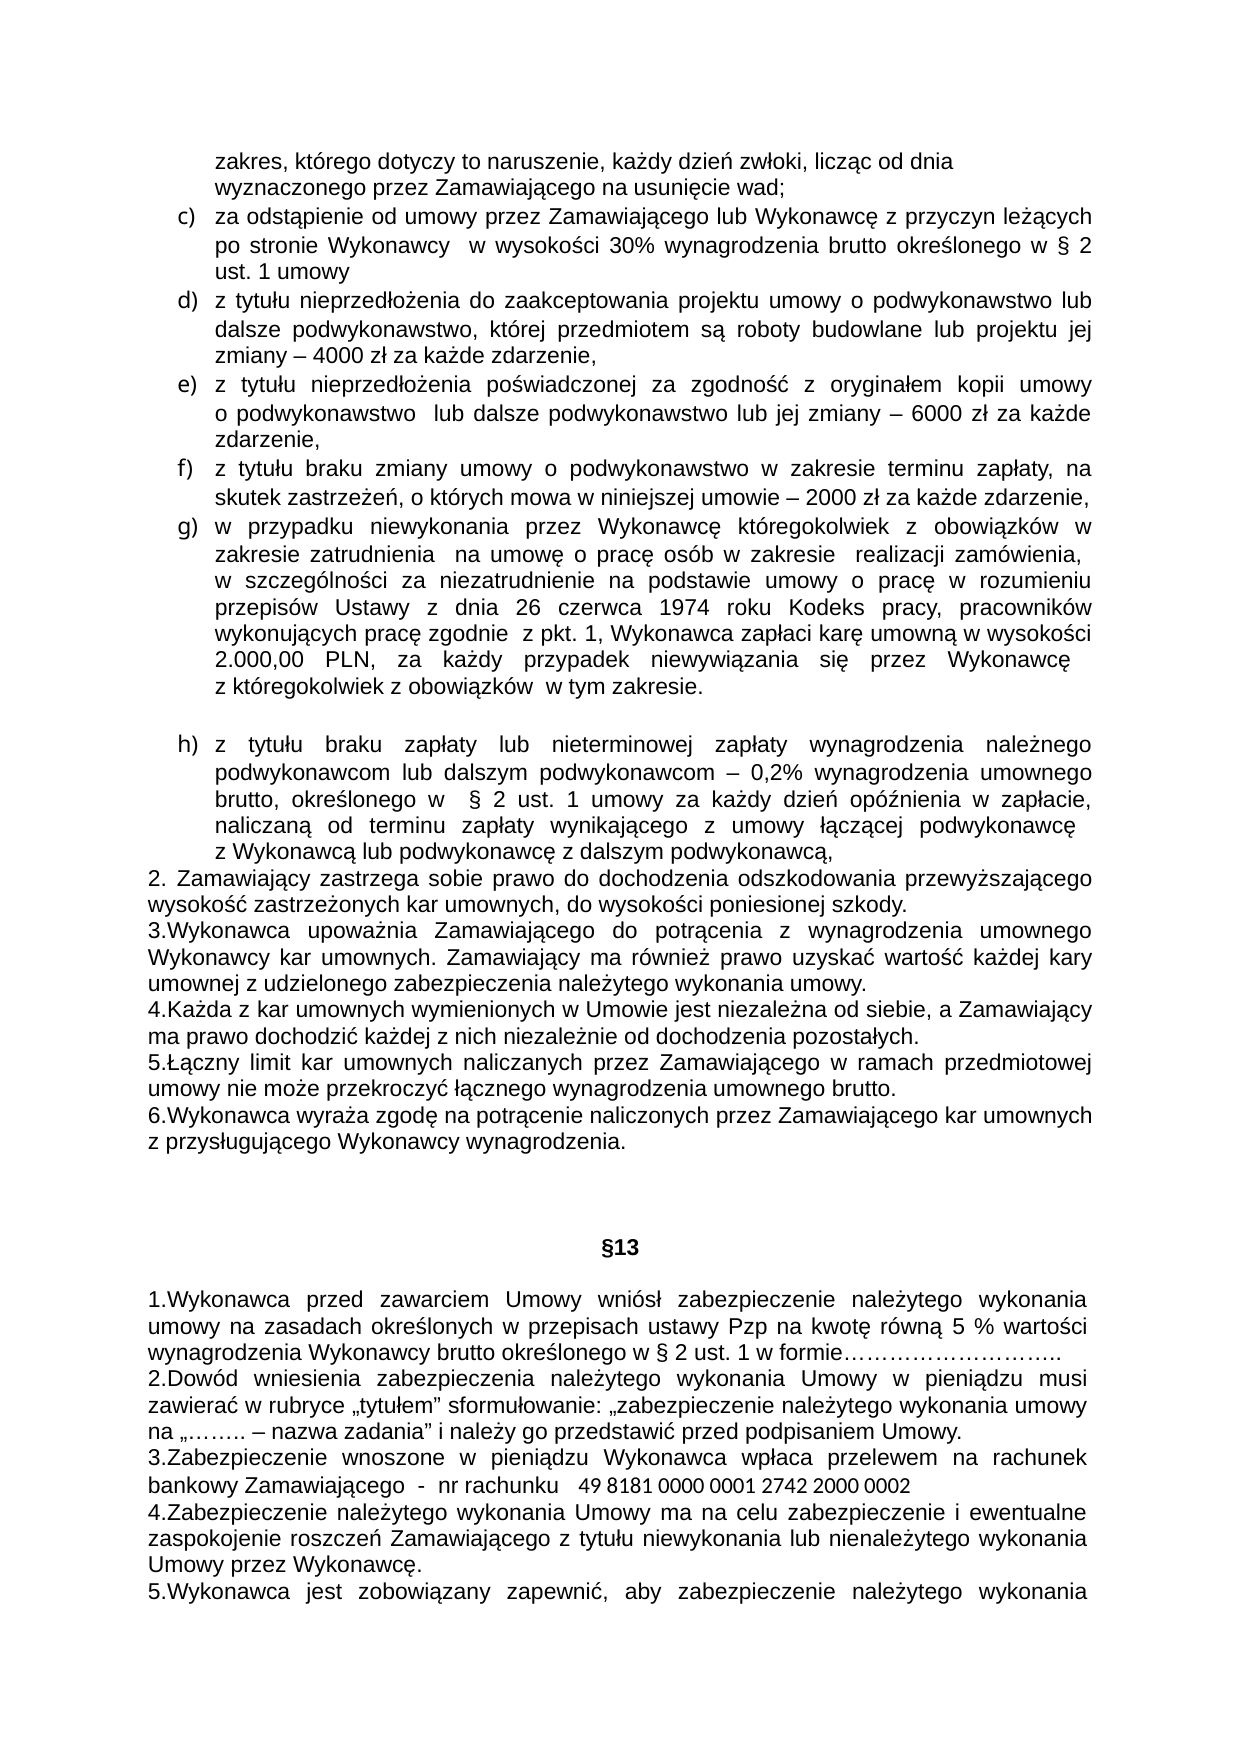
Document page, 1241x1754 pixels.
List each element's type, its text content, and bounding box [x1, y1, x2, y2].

list z tytułu braku zmiany umowy o podwykonawstwo w zakresie terminu zapłaty, na skutek zastrzeżeń, o których mowa w niniejszej umowie – 2000 zł za każde zdarzenie, [177, 452, 1093, 510]
text 2. Zamawiający zastrzega sobie prawo do dochodzenia odszkodowania przewyższającego wysokość zastrzeżonych kar umownych, do wysokości poniesionej szkody. [148, 864, 1093, 917]
text 4.Każda z kar umownych wymienionych w Umowie jest niezależna od siebie, a Zamawiający ma prawo dochodzić każdej z nich niezależnie od dochodzenia pozostałych. [148, 996, 1093, 1049]
list z tytułu braku zapłaty lub nieterminowej zapłaty wynagrodzenia należnego podwykonawcom lub dalszym podwykonawcom – 0,2% wynagrodzenia umownego brutto, określonego w § 2 ust. 1 umowy za każdy dzień opóźnienia w zapłacie, naliczaną od terminu zapłaty wynikającego z umowy łączącej podwykonawcę z Wykonawcą lub podwykonawcę z dalszym podwykonawcą, [177, 728, 1093, 864]
list z tytułu nieprzedłożenia do zaakceptowania projektu umowy o podwykonawstwo lub dalsze podwykonawstwo, której przedmiotem są roboty budowlane lub projektu jej zmiany – 4000 zł za każde zdarzenie, [177, 284, 1093, 368]
text 2.Dowód wniesienia zabezpieczenia należytego wykonania Umowy w pieniądzu musi zawierać w rubryce „tytułem” sformułowanie: „zabezpieczenie należytego wykonania umowy na „…….. – nazwa zadania” i należy go przedstawić przed podpisaniem Umowy. [148, 1365, 1087, 1444]
list z tytułu nieprzedłożenia poświadczonej za zgodność z oryginałem kopii umowy o podwykonawstwo lub dalsze podwykonawstwo lub jej zmiany – 6000 zł za każde zdarzenie, [177, 368, 1093, 452]
text §13 [148, 1233, 1093, 1260]
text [148, 1578, 1087, 1604]
text 1.Wykonawca przed zawarciem Umowy wniósł zabezpieczenie należytego wykonania umowy na zasadach określonych w przepisach ustawy Pzp na kwotę równą 5 % wartości wynagrodzenia Wykonawcy brutto określonego w § 2 ust. 1 w formie……………………….. [148, 1286, 1087, 1365]
text 3.Wykonawca upoważnia Zamawiającego do potrącenia z wynagrodzenia umownego Wykonawcy kar umownych. Zamawiający ma również prawo uzyskać wartość każdej kary umownej z udzielonego zabezpieczenia należytego wykonania umowy. [148, 917, 1093, 996]
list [177, 148, 1093, 200]
text 3.Zabezpieczenie wnoszone w pieniądzu Wykonawca wpłaca przelewem na rachunek bankowy Zamawiającego - nr rachunku 49 8181 0000 0001 2742 2000 0002 [148, 1444, 1087, 1499]
list za odstąpienie od umowy przez Zamawiającego lub Wykonawcę z przyczyn leżących po stronie Wykonawcy w wysokości 30% wynagrodzenia brutto określonego w § 2 ust. 1 umowy [177, 200, 1093, 284]
text 4.Zabezpieczenie należytego wykonania Umowy ma na celu zabezpieczenie i ewentualne zaspokojenie roszczeń Zamawiającego z tytułu niewykonania lub nienależytego wykonania Umowy przez Wykonawcę. [148, 1499, 1087, 1578]
text 6.Wykonawca wyraża zgodę na potrącenie naliczonych przez Zamawiającego kar umownych z przysługującego Wykonawcy wynagrodzenia. [148, 1102, 1093, 1154]
text 5.Łączny limit kar umownych naliczanych przez Zamawiającego w ramach przedmiotowej umowy nie może przekroczyć łącznego wynagrodzenia umownego brutto. [148, 1049, 1093, 1102]
list w przypadku niewykonania przez Wykonawcę któregokolwiek z obowiązków w zakresie zatrudnienia na umowę o pracę osób w zakresie realizacji zamówienia, w szczególności za niezatrudnienie na podstawie umowy o pracę w rozumieniu przepisów Ustawy z dnia 26 czerwca 1974 roku Kodeks pracy, pracowników wykonujących pracę zgodnie z pkt. 1, Wykonawca zapłaci karę umowną w wysokości 2.000,00 PLN, za każdy przypadek niewywiązania się przez Wykonawcę z któregokolwiek z obowiązków w tym zakresie. [177, 510, 1093, 699]
